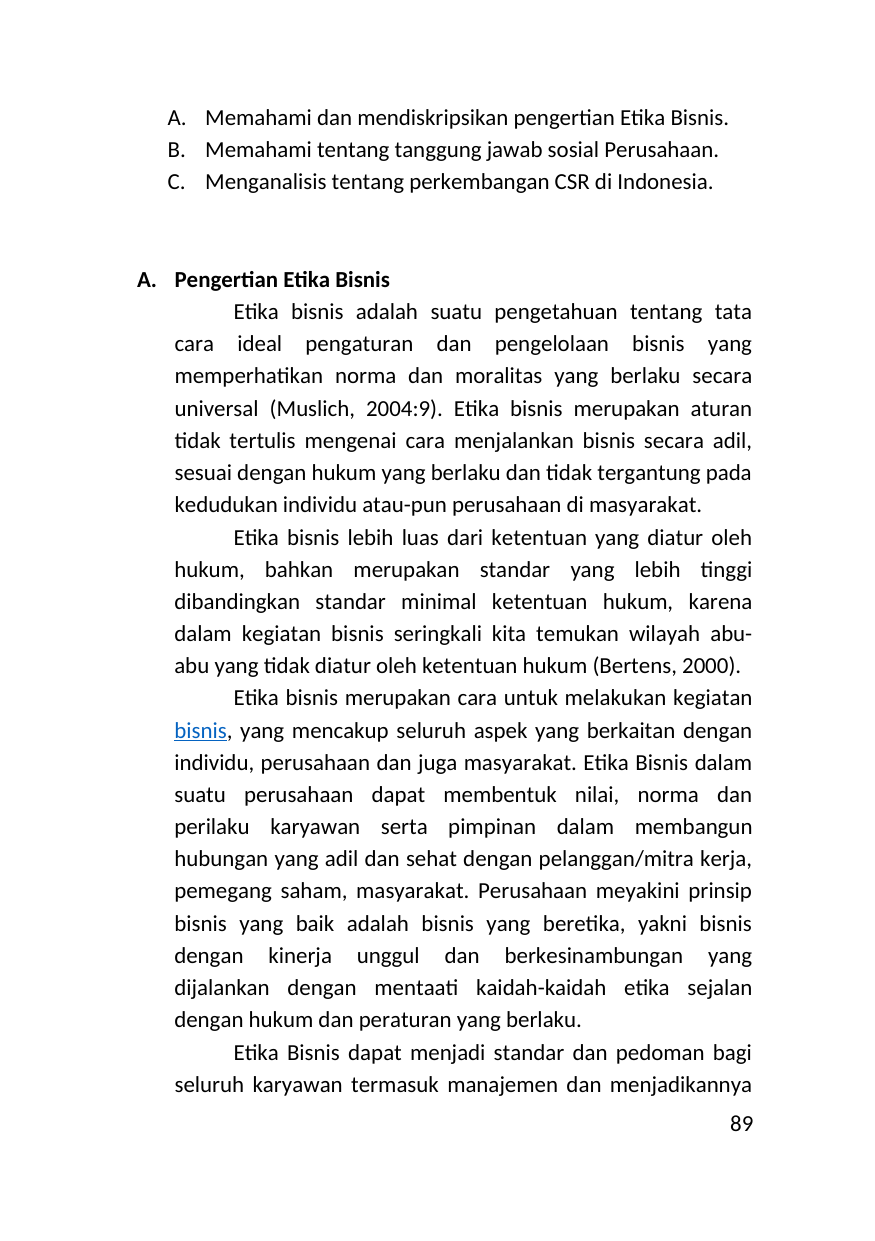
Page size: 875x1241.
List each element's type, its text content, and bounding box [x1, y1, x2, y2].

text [174, 1038, 753, 1098]
list Etika bisnis lebih luas dari ketentuan yang diatur oleh hukum, bahkan merupakan standar yang lebih tinggi dibandingkan standar minimal ketentuan hukum, karena dalam kegiatan bisnis seringkali kita temukan wilayah abu-abu yang tidak diatur oleh ketentuan hukum (Bertens, 2000). [174, 523, 753, 679]
list Memahami tentang tanggung jawab sosial Perusahaan. [167, 135, 753, 163]
list Etika bisnis adalah suatu pengetahuan tentang tata cara ideal pengaturan dan pengelolaan bisnis yang memperhatikan norma dan moralitas yang berlaku secara universal (Muslich, 2004:9). Etika bisnis merupakan aturan tidak tertulis mengenai cara menjalankan bisnis secara adil, sesuai dengan hukum yang berlaku dan tidak tergantung pada kedudukan individu atau-pun perusahaan di masyarakat. [174, 297, 753, 518]
list Pengertian Etika Bisnis [137, 265, 753, 293]
text Etika bisnis merupakan cara untuk melakukan kegiatan bisnis, yang mencakup seluruh aspek yang berkaitan dengan individu, perusahaan dan juga masyarakat. Etika Bisnis dalam suatu perusahaan dapat membentuk nilai, norma dan perilaku karyawan serta pimpinan dalam membangun hubungan yang adil dan sehat dengan pelanggan/mitra kerja, pemegang saham, masyarakat. Perusahaan meyakini prinsip bisnis yang baik adalah bisnis yang beretika, yakni bisnis dengan kinerja unggul dan berkesinambungan yang dijalankan dengan mentaati kaidah-kaidah etika sejalan dengan hukum dan peraturan yang berlaku. [174, 683, 753, 1033]
list Menganalisis tentang perkembangan CSR di Indonesia. [167, 167, 753, 195]
list Memahami dan mendiskripsikan pengertian Etika Bisnis. [167, 103, 753, 131]
